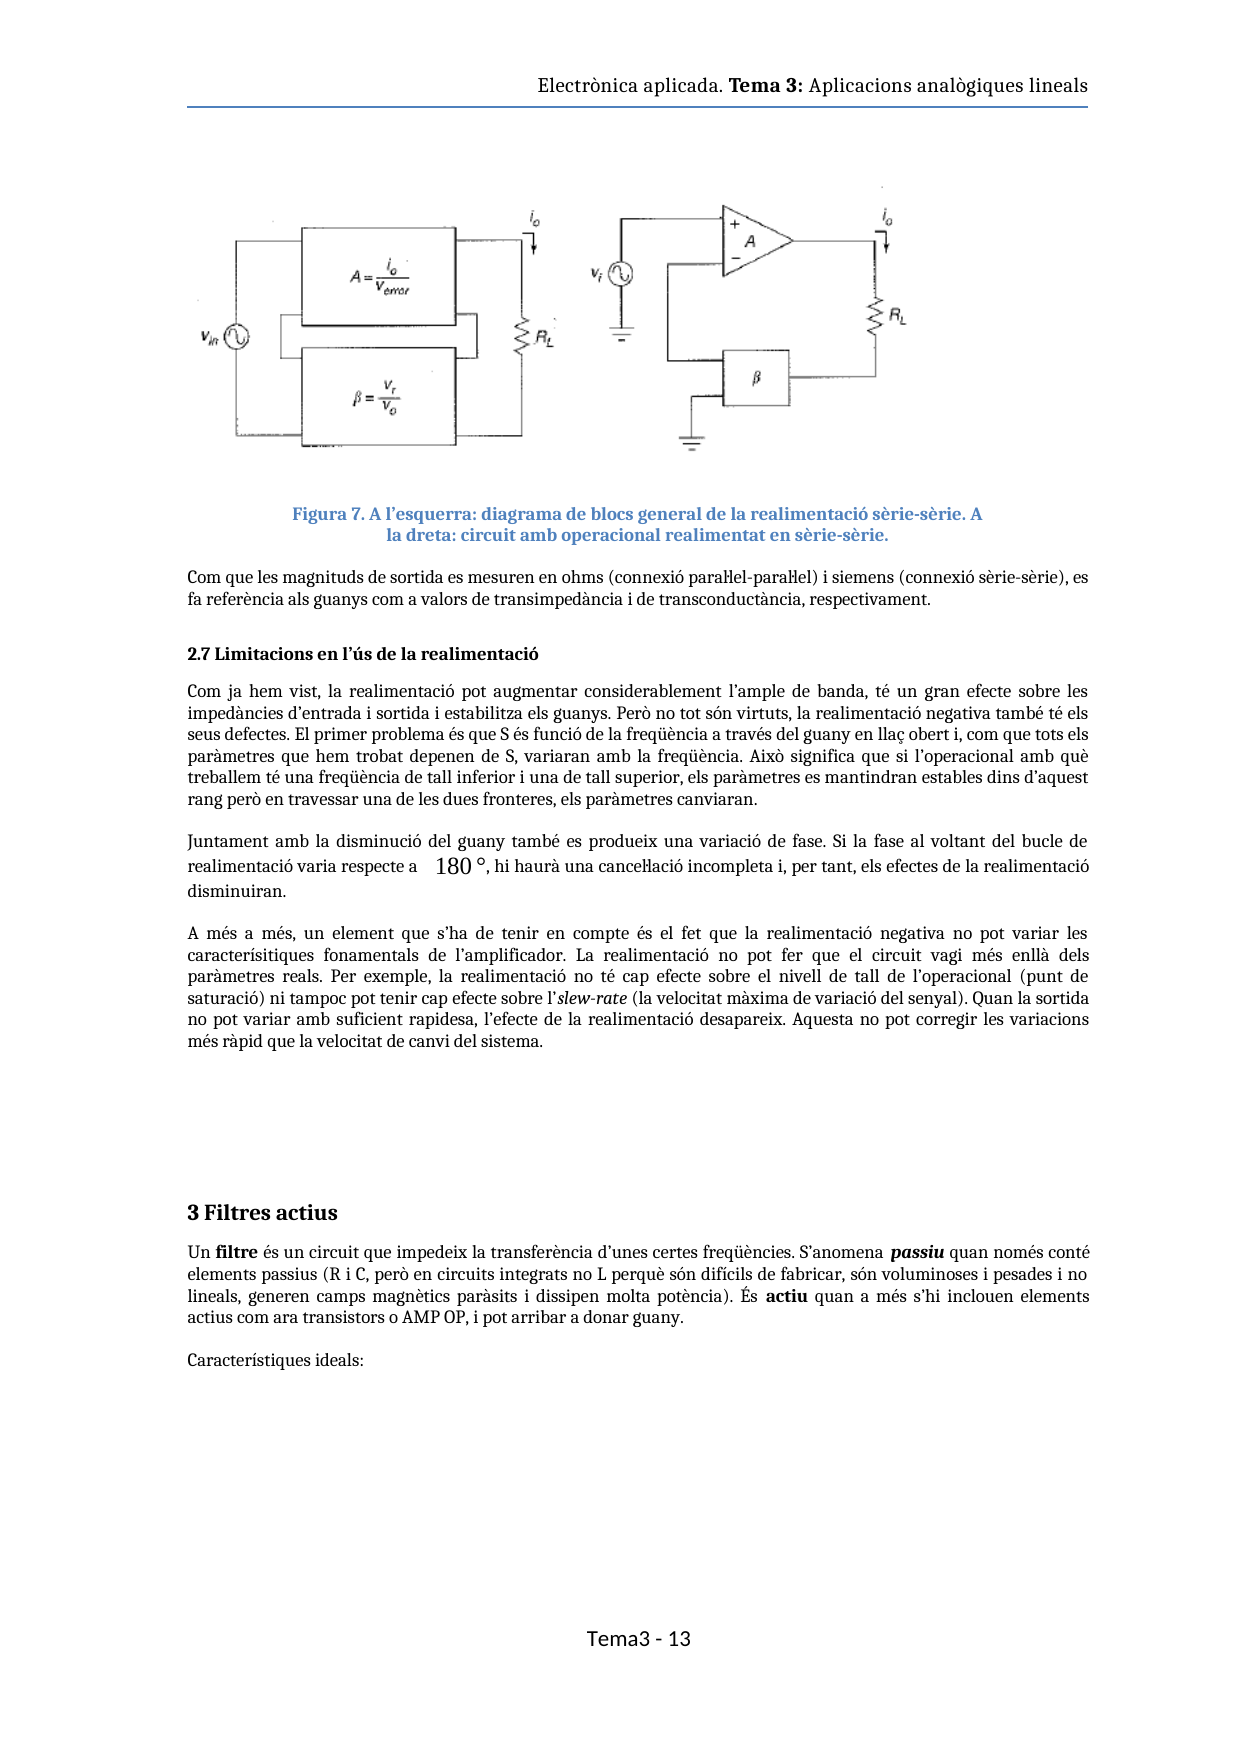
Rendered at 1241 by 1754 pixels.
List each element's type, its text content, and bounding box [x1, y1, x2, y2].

text Figura 7. A l’esquerra: diagrama de blocs general de la realimentació sèrie-sèrie. A la dreta: circuit amb operacional realimentat en sèrie-sèrie. [291, 503, 984, 546]
text Un filtre és un circuit que impedeix la transferència d’unes certes freqüències. S’anomena passiu quan només conté elements passius (R i C, però en circuits integrats no L perquè són difícils de fabricar, són voluminoses i pesades i no lineals, generen camps magnètics paràsits i dissipen molta potència). És actiu quan a més s’hi inclouen elements actius com ara transistors o AMP OP, i pot arribar a donar guany. [187, 1242, 1090, 1328]
text Característiques ideals: [187, 1349, 1090, 1371]
text Com que les magnituds de sortida es mesuren en ohms (connexió paral·lel-paral·lel) i siemens (connexió sèrie-sèrie), es fa referència als guanys com a valors de transimpedància i de transconductància, respectivament. [187, 567, 1090, 610]
text 3 Filtres actius [187, 1199, 1090, 1226]
text Com ja hem vist, la realimentació pot augmentar considerablement l’ample de banda, té un gran efecte sobre les impedàncies d’entrada i sortida i estabilitza els guanys. Però no tot són virtuts, la realimentació negativa també té els seus defectes. El primer problema és que S és funció de la freqüència a través del guany en llaç obert i, com que tots els paràmetres que hem trobat depenen de S, variaran amb la freqüència. Això significa que si l’operacional amb què treballem té una freqüència de tall inferior i una de tall superior, els paràmetres es mantindran estables dins d’aquest rang però en travessar una de les dues fronteres, els paràmetres canviaran. [187, 681, 1090, 810]
text Juntament amb la disminució del guany també es produeix una variació de fase. Si la fase al voltant del bucle de realimentació varia respecte a , hi haurà una cancel·lació incompleta i, per tant, els efectes de la realimentació disminuiran. [187, 831, 1090, 902]
text 2.7 Limitacions en l’ús de la realimentació [187, 643, 1090, 665]
text A més a més, un element que s’ha de tenir en compte és el fet que la realimentació negativa no pot variar les caracterísitiques fonamentals de l’amplificador. La realimentació no pot fer que el circuit vagi més enllà dels paràmetres reals. Per exemple, la realimentació no té cap efecte sobre el nivell de tall de l’operacional (punt de saturació) ni tampoc pot tenir cap efecte sobre l’slew-rate (la velocitat màxima de variació del senyal). Quan la sortida no pot variar amb suficient rapidesa, l’efecte de la realimentació desapareix. Aquesta no pot corregir les variacions més ràpid que la velocitat de canvi del sistema. [187, 923, 1090, 1052]
